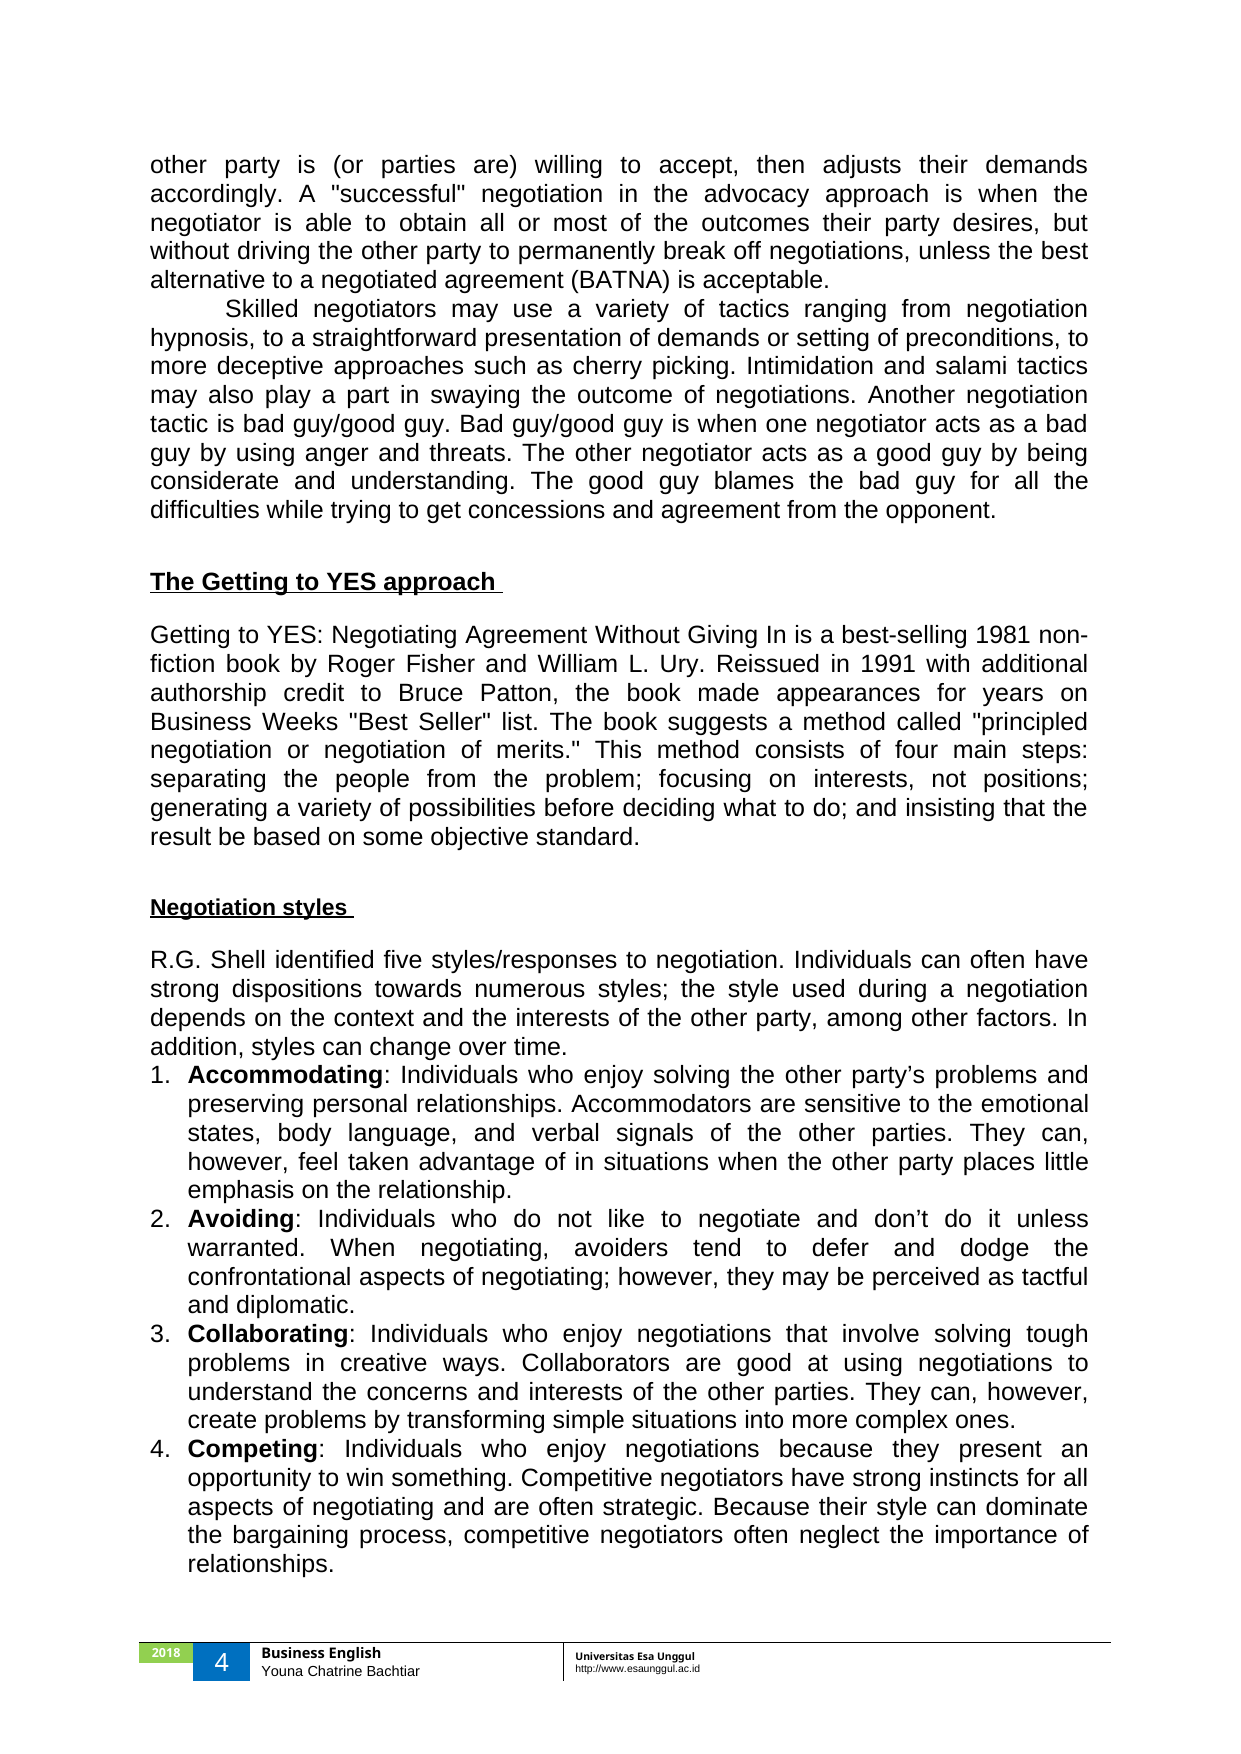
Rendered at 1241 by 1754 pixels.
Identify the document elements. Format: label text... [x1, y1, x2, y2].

text Getting to YES: Negotiating Agreement Without Giving In is a best-selling 1981 non-fiction book by Roger Fisher and William L. Ury. Reissued in 1991 with additional authorship credit to Bruce Patton, the book made appearances for years on Business Weeks "Best Seller" list. The book suggests a method called "principled negotiation or negotiation of merits." This method consists of four main steps: separating the people from the problem; focusing on interests, not positions; generating a variety of possibilities before deciding what to do; and insisting that the result be based on some objective standard. [150, 620, 1090, 850]
text The Getting to YES approach [150, 567, 1090, 596]
list Competing: Individuals who enjoy negotiations because they present an opportunity to win something. Competitive negotiators have strong instincts for all aspects of negotiating and are often strategic. Because their style can dominate the bargaining process, competitive negotiators often neglect the importance of relationships. [150, 1434, 1090, 1578]
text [150, 150, 1090, 294]
list Accommodating: Individuals who enjoy solving the other party’s problems and preserving personal relationships. Accommodators are sensitive to the emotional states, body language, and verbal signals of the other parties. They can, however, feel taken advantage of in situations when the other party places little emphasis on the relationship. [150, 1061, 1090, 1204]
text Negotiation styles [150, 893, 1090, 920]
list Collaborating: Individuals who enjoy negotiations that involve solving tough problems in creative ways. Collaborators are good at using negotiations to understand the concerns and interests of the other parties. They can, however, create problems by transforming simple situations into more complex ones. [150, 1319, 1090, 1434]
text R.G. Shell identified five styles/responses to negotiation. Individuals can often have strong dispositions towards numerous styles; the style used during a negotiation depends on the context and the interests of the other party, among other factors. In addition, styles can change over time. [150, 946, 1090, 1061]
text Skilled negotiators may use a variety of tactics ranging from negotiation hypnosis, to a straightforward presentation of demands or setting of preconditions, to more deceptive approaches such as cherry picking. Intimidation and salami tactics may also play a part in swaying the outcome of negotiations. Another negotiation tactic is bad guy/good guy. Bad guy/good guy is when one negotiator acts as a bad guy by using anger and threats. The other negotiator acts as a good guy by being considerate and understanding. The good guy blames the bad guy for all the difficulties while trying to get concessions and agreement from the opponent. [150, 294, 1090, 524]
list Avoiding: Individuals who do not like to negotiate and don’t do it unless warranted. When negotiating, avoiders tend to defer and dodge the confrontational aspects of negotiating; however, they may be perceived as tactful and diplomatic. [150, 1204, 1090, 1319]
